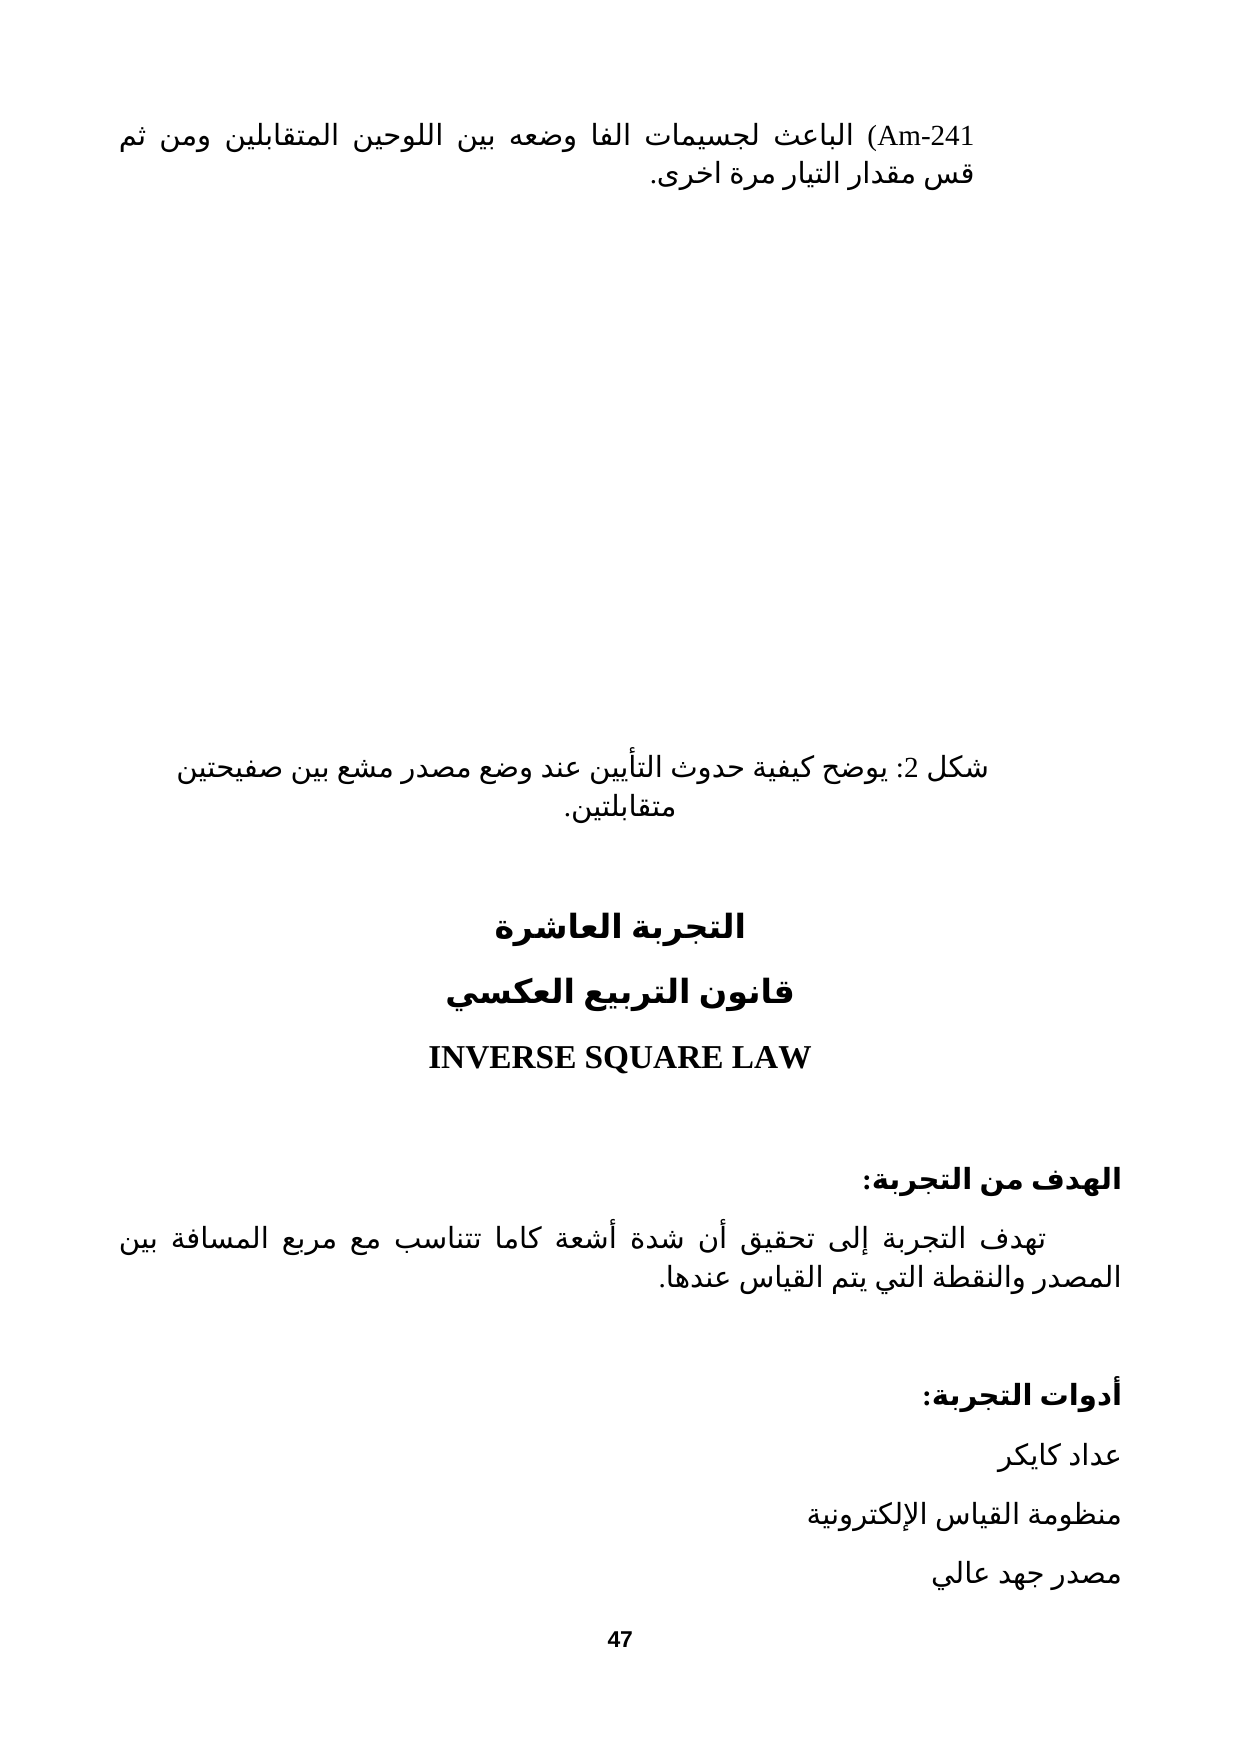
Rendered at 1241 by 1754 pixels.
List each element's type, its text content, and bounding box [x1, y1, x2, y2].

text التجربة العاشرة [118, 908, 1122, 946]
text أدوات التجربة: [118, 1378, 1122, 1412]
text الهدف من التجربة: [118, 1162, 1122, 1195]
text شكل 2: يوضح كيفية حدوث التأيين عند وضع مصدر مشع بين صفيحتين متقابلتين. [118, 750, 1122, 822]
text مصدر جهد عالي [118, 1557, 1122, 1590]
text 3. احمل المصدر المشع (امريشيوم Am-241) الباعث لجسيمات الفا وضعه بين اللوحين المتقابلين ومن ثم قس مقدار التيار مرة اخرى. [118, 118, 1047, 190]
text عداد كايكر [118, 1438, 1122, 1471]
text تهدف التجربة إلى تحقيق أن شدة أشعة كاما تتناسب مع مربع المسافة بين المصدر والنقطة التي يتم القياس عندها. [118, 1221, 1122, 1293]
text قانون التربيع العكسي [118, 973, 1122, 1011]
text INVERSE SQUARE LAW [118, 1037, 1122, 1076]
text منظومة القياس الإلكترونية [118, 1497, 1122, 1531]
